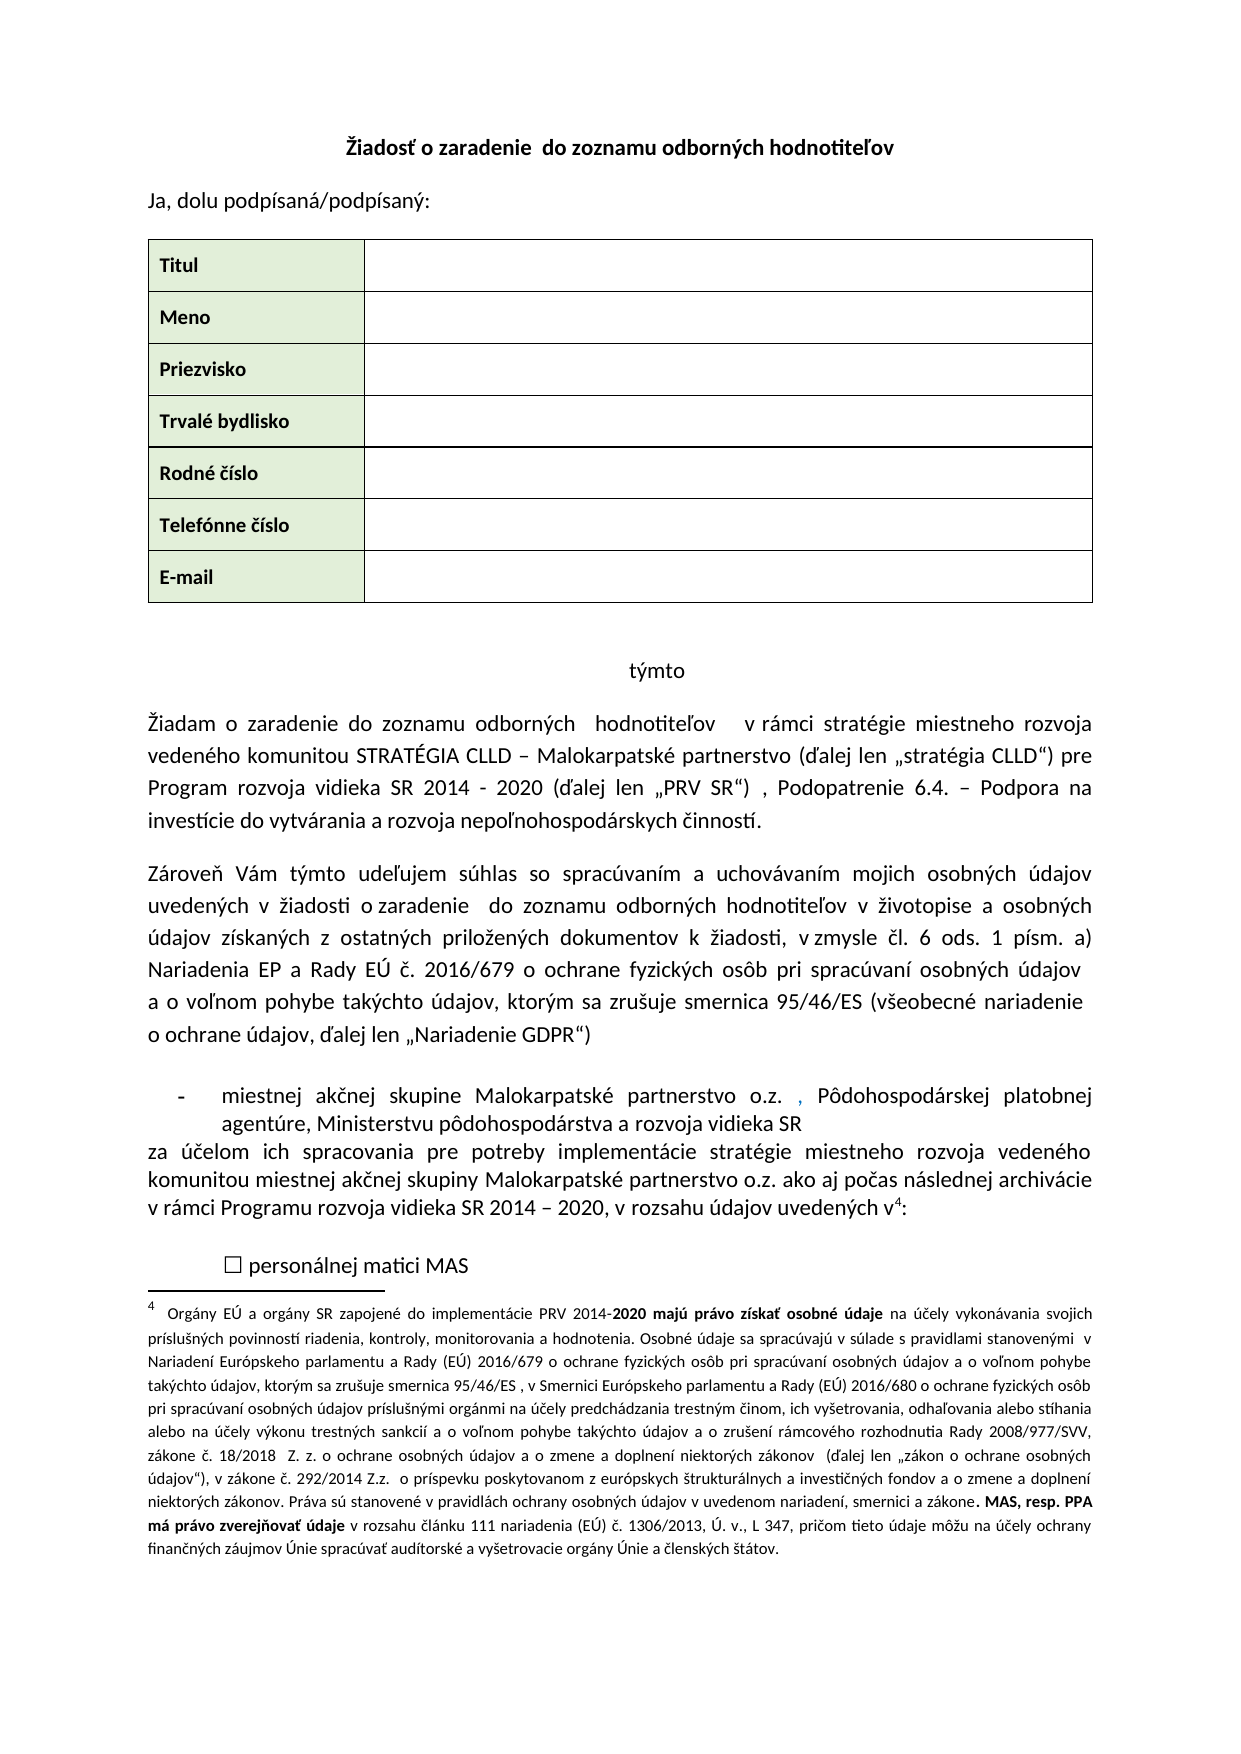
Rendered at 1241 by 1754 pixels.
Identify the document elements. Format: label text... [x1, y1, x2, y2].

table_cell Trvalé bydlisko [149, 396, 364, 446]
table_cell [365, 448, 1092, 498]
text Ja, dolu podpísaná/podpísaný: [148, 186, 1093, 214]
table_cell [365, 292, 1092, 343]
table_cell Telefónne číslo [149, 499, 364, 550]
text ☐ personálnej matici MAS [223, 1249, 1093, 1280]
table_cell [365, 499, 1092, 550]
table_cell Meno [149, 292, 364, 343]
text Zároveň Vám týmto udeľujem súhlas so spracúvaním a uchovávaním mojich osobných údajov uvedených v žiadosti o zaradenie do zoznamu odborných hodnotiteľov v životopise a osobných údajov získaných z ostatných priložených dokumentov k žiadosti, v zmysle čl. 6 ods. 1 písm. a) Nariadenia EP a Rady EÚ č. 2016/679 o ochrane fyzických osôb pri spracúvaní osobných údajov a o voľnom pohybe takýchto údajov, ktorým sa zrušuje smernica 95/46/ES (všeobecné nariadenie o ochrane údajov, ďalej len „Nariadenie GDPR“) [148, 859, 1093, 1048]
table_cell E-mail [149, 551, 364, 602]
text Žiadam o zaradenie do zoznamu odborných hodnotiteľov v rámci stratégie miestneho rozvoja vedeného komunitou STRATÉGIA CLLD – Malokarpatské partnerstvo (ďalej len „stratégia CLLD“) pre Program rozvoja vidieka SR 2014 - 2020 (ďalej len „PRV SR“) , Podopatrenie 6.4. – Podpora na investície do vytvárania a rozvoja nepoľnohospodárskych činností. [148, 709, 1093, 834]
text Žiadosť o zaradenie do zoznamu odborných hodnotiteľov [148, 133, 1093, 161]
table_cell [365, 551, 1092, 602]
table_header Titul [149, 240, 364, 291]
table_cell [365, 344, 1092, 394]
table_header [365, 240, 1092, 291]
text za účelom ich spracovania pre potreby implementácie stratégie miestneho rozvoja vedeného komunitou miestnej akčnej skupiny Malokarpatské partnerstvo o.z. ako aj počas následnej archivácie v rámci Programu rozvoja vidieka SR 2014 – 2020, v rozsahu údajov uvedených v: [148, 1137, 1093, 1221]
table_cell Rodné číslo [149, 448, 364, 498]
text týmto [148, 656, 1093, 684]
list miestnej akčnej skupine Malokarpatské partnerstvo o.z. , Pôdohospodárskej platobnej agentúre, Ministerstvu pôdohospodárstva a rozvoja vidieka SR [177, 1081, 1093, 1137]
table_cell Priezvisko [149, 344, 364, 394]
table_cell [365, 396, 1092, 446]
